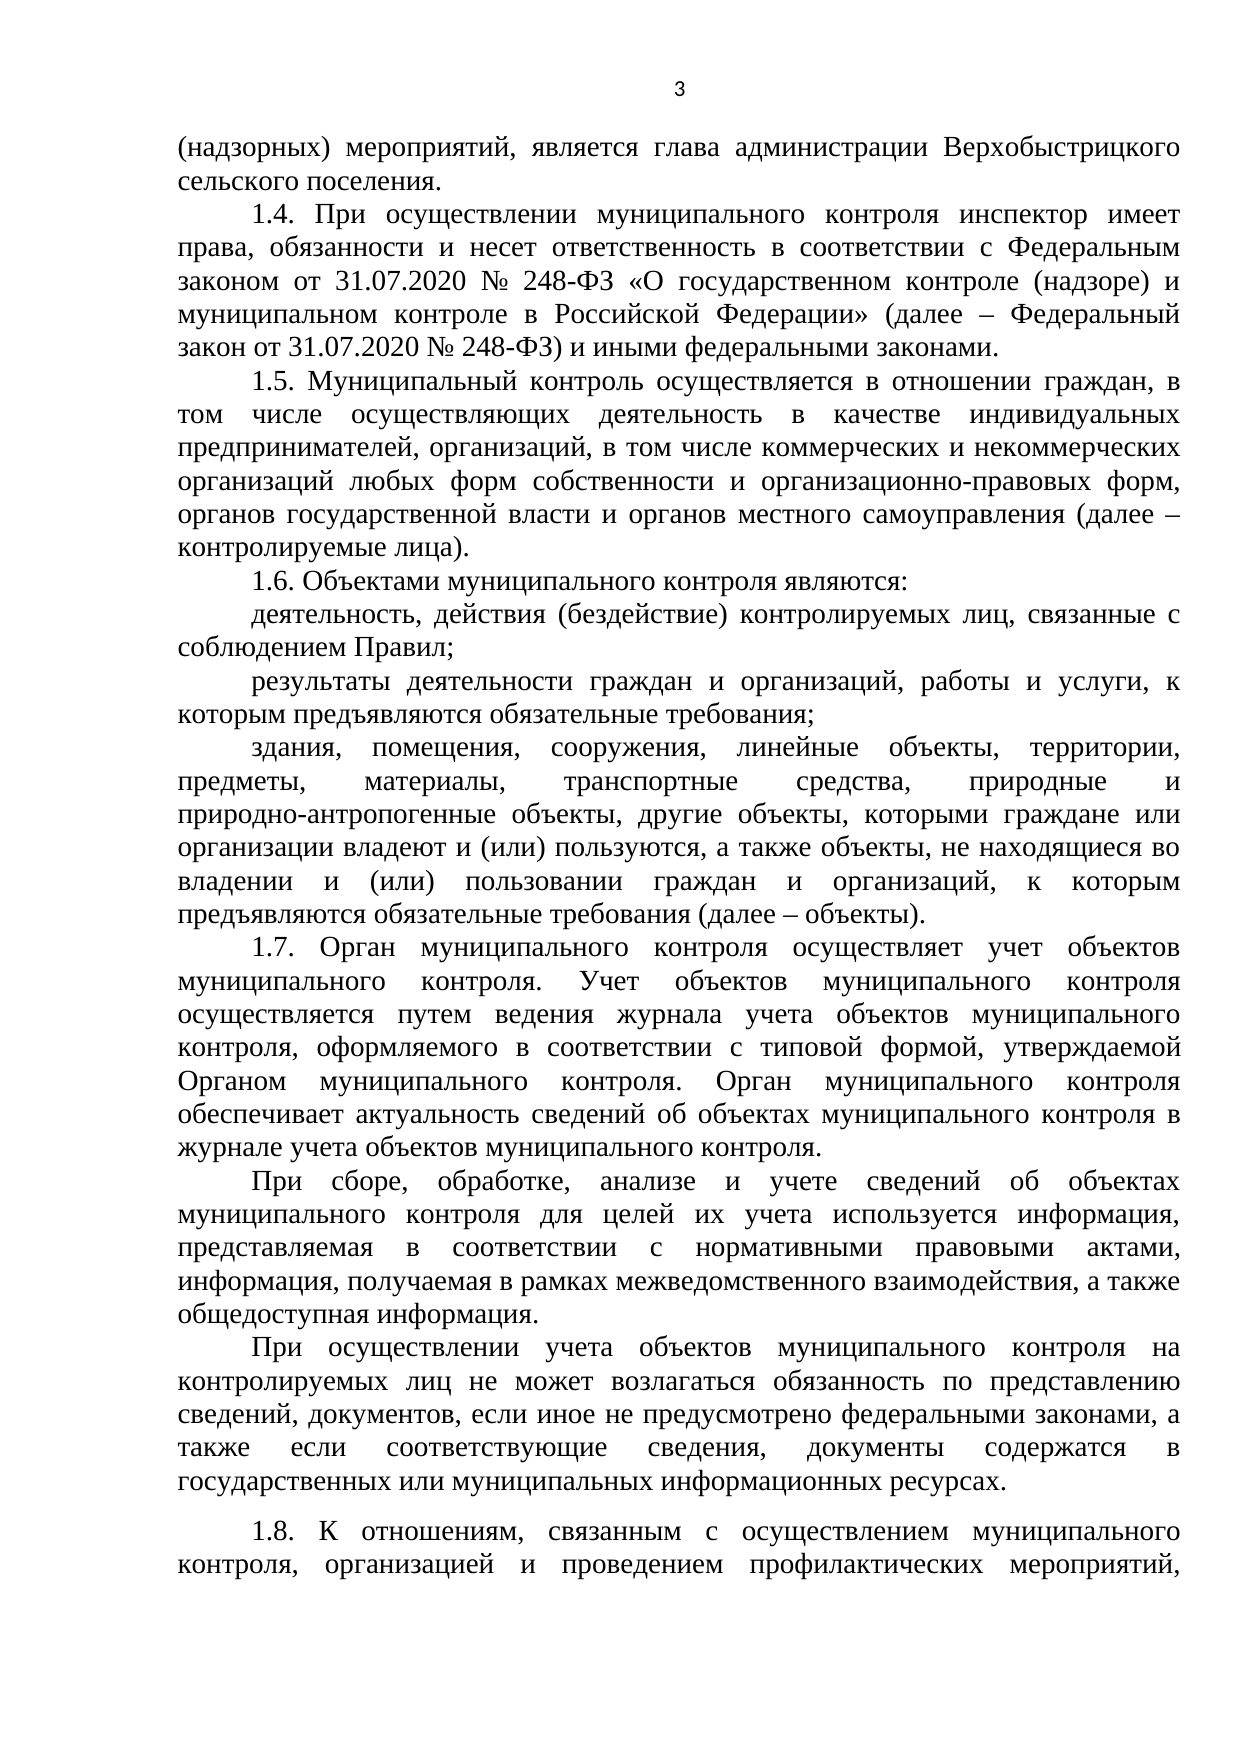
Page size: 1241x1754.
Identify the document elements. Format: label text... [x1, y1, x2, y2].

text 1.6. Объектами муниципального контроля являются: [177, 563, 1181, 597]
text При осуществлении учета объектов муниципального контроля на контролируемых лиц не может возлагаться обязанность по представлению сведений, документов, если иное не предусмотрено федеральными законами, а также если соответствующие сведения, документы содержатся в государственных или муниципальных информационных ресурсах. [177, 1330, 1181, 1497]
text 1.7. Орган муниципального контроля осуществляет учет объектов муниципального контроля. Учет объектов муниципального контроля осуществляется путем ведения журнала учета объектов муниципального контроля, оформляемого в соответствии с типовой формой, утверждаемой Органом муниципального контроля. Орган муниципального контроля обеспечивает актуальность сведений об объектах муниципального контроля в журнале учета объектов муниципального контроля. [177, 930, 1181, 1163]
text 1.4. При осуществлении муниципального контроля инспектор имеет права, обязанности и несет ответственность в соответствии с Федеральным законом от 31.07.2020 № 248-ФЗ «О государственном контроле (надзоре) и муниципальном контроле в Российской Федерации» (далее – Федеральный закон от 31.07.2020 № 248-ФЗ) и иными федеральными законами. [177, 197, 1181, 363]
text деятельность, действия (бездействие) контролируемых лиц, связанные с соблюдением Правил; [177, 597, 1181, 663]
text результаты деятельности граждан и организаций, работы и услуги, к которым предъявляются обязательные требования; [177, 663, 1181, 730]
text При сборе, обработке, анализе и учете сведений об объектах муниципального контроля для целей их учета используется информация, представляемая в соответствии с нормативными правовыми актами, информация, получаемая в рамках межведомственного взаимодействия, а также общедоступная информация. [177, 1163, 1181, 1330]
text 1.5. Муниципальный контроль осуществляется в отношении граждан, в том числе осуществляющих деятельность в качестве индивидуальных предпринимателей, организаций, в том числе коммерческих и некоммерческих организаций любых форм собственности и организационно-правовых форм, органов государственной власти и органов местного самоуправления (далее – контролируемые лица). [177, 363, 1181, 563]
text здания, помещения, сооружения, линейные объекты, территории, предметы, материалы, транспортные средства, природные и природно-антропогенные объекты, другие объекты, которыми граждане или организации владеют и (или) пользуются, а также объекты, не находящиеся во владении и (или) пользовании граждан и организаций, к которым предъявляются обязательные требования (далее – объекты). [177, 730, 1181, 930]
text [177, 1513, 1181, 1580]
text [177, 130, 1181, 197]
